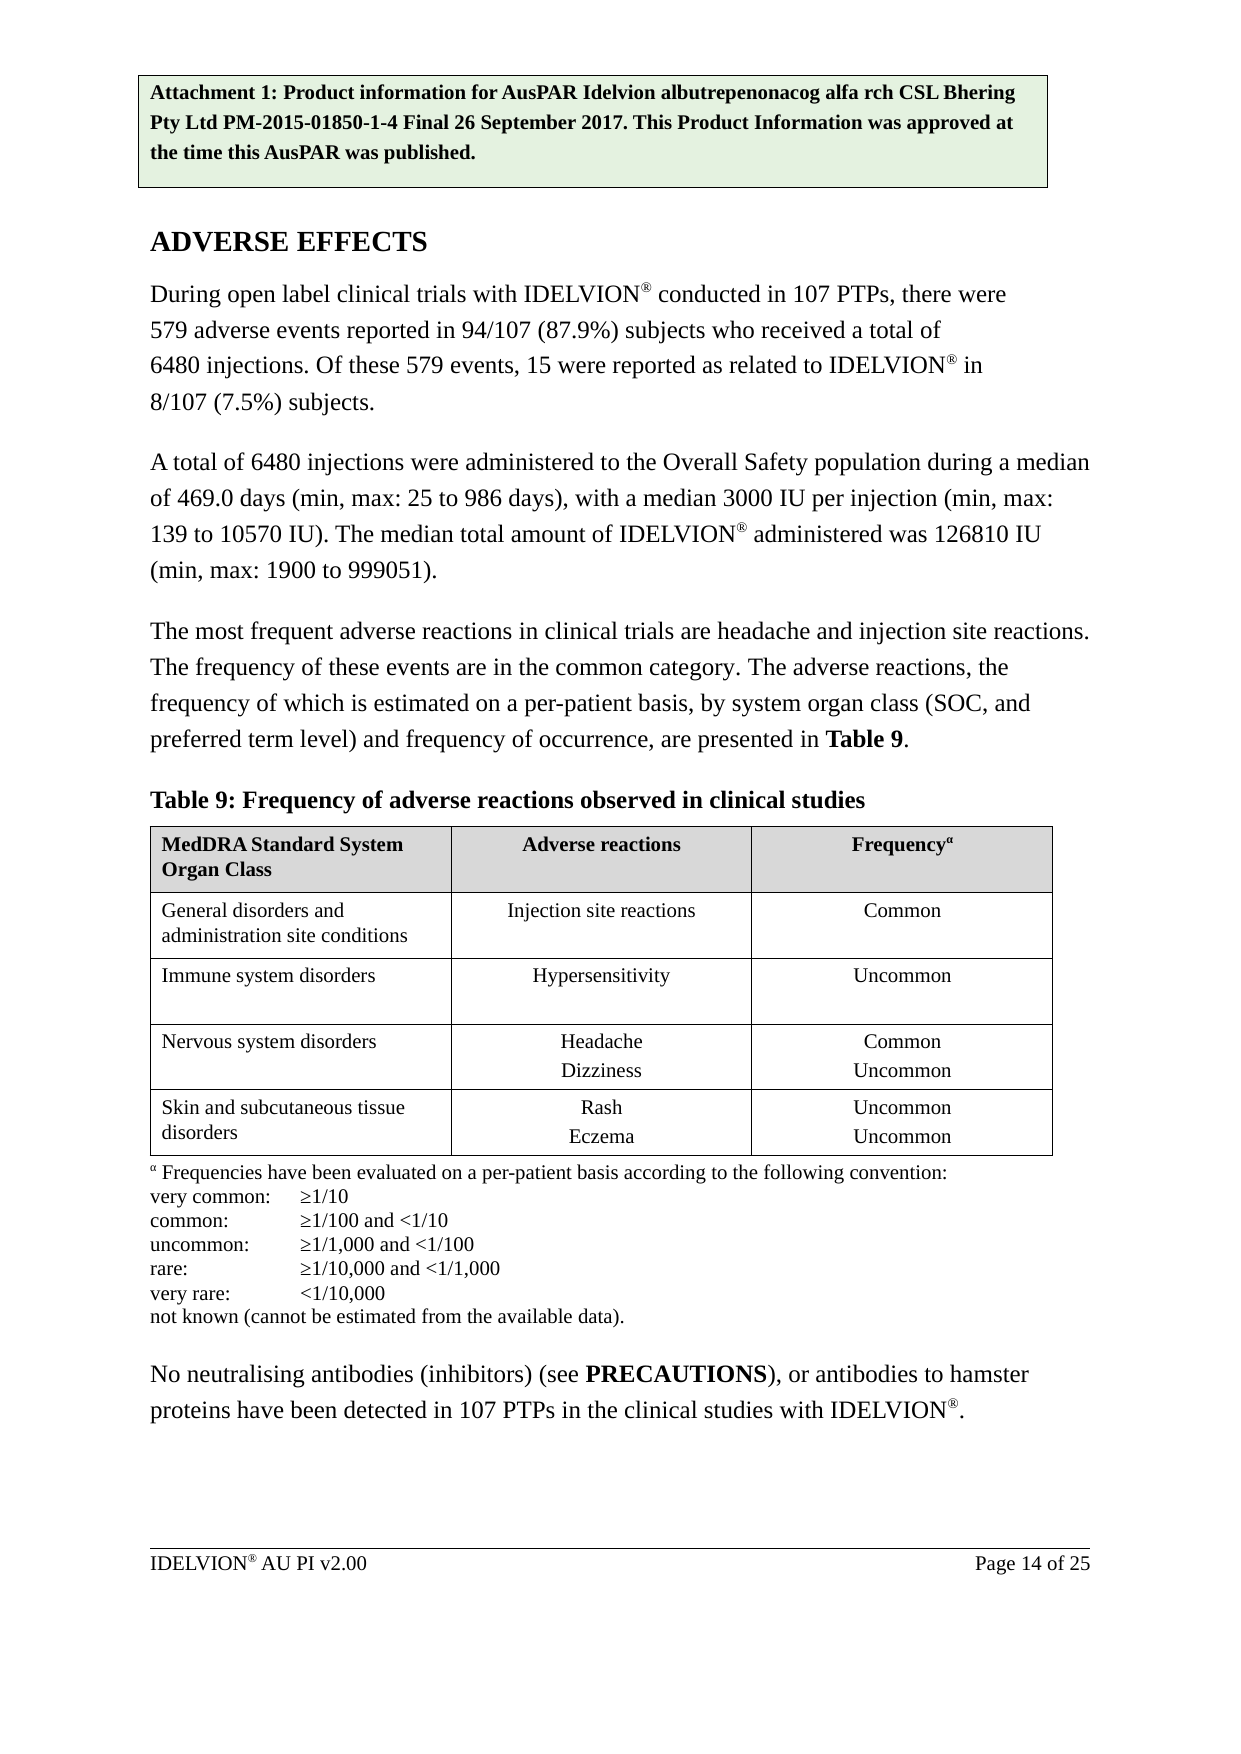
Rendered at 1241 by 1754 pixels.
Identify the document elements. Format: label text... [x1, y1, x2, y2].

text Table 9: Frequency of adverse reactions observed in clinical studies [150, 785, 1090, 814]
text No neutralising antibodies (inhibitors) (see PRECAUTIONS), or antibodies to hamster proteins have been detected in 107 PTPs in the clinical studies with IDELVION®. [150, 1359, 1090, 1424]
text common: ≥1/100 and <1/10 [150, 1208, 1095, 1232]
table_cell Headache Dizziness [452, 1025, 751, 1089]
subtitle ADVERSE EFFECTS [150, 224, 1090, 258]
table_cell Common [752, 893, 1052, 958]
table_cell Skin and subcutaneous tissue disorders [151, 1090, 451, 1155]
text very rare: <1/10,000 [150, 1280, 1095, 1304]
text uncommon: ≥1/1,000 and <1/100 [150, 1232, 1095, 1256]
table_cell Hypersensitivity [452, 959, 751, 1023]
text A total of 6480 injections were administered to the Overall Safety population during a median of 469.0 days (min, max: 25 to 986 days), with a median 3000 IU per injection (min, max: 139 to 10570 IU). The median total amount of IDELVION® administered was 126810 IU (min, max: 1900 to 999051). [150, 447, 1090, 584]
table_cell Common Uncommon [752, 1025, 1052, 1089]
table_cell Rash Eczema [452, 1090, 751, 1155]
table_header MedDRA Standard System Organ Class [151, 827, 451, 892]
table_header Frequencyα [752, 827, 1052, 892]
table_header Adverse reactions [452, 827, 751, 892]
text very common: ≥1/10 [150, 1184, 1095, 1208]
text The most frequent adverse reactions in clinical trials are headache and injection site reactions. The frequency of these events are in the common category. The adverse reactions, the frequency of which is estimated on a per-patient basis, by system organ class (SOC, and preferred term level) and frequency of occurrence, are presented in Table 9. [150, 616, 1090, 753]
text rare: ≥1/10,000 and <1/1,000 [150, 1256, 1095, 1280]
table_cell Injection site reactions [452, 893, 751, 958]
table_cell Immune system disorders [151, 959, 451, 1023]
table_cell General disorders and administration site conditions [151, 893, 451, 958]
table_cell Uncommon [752, 959, 1052, 1023]
text not known (cannot be estimated from the available data). [150, 1304, 1090, 1328]
table_cell Nervous system disorders [151, 1025, 451, 1089]
text During open label clinical trials with IDELVION® conducted in 107 PTPs, there were 579 adverse events reported in 94/107 (87.9%) subjects who received a total of 6480 injections. Of these 579 events, 15 were reported as related to IDELVION® in 8/107 (7.5%) subjects. [150, 279, 1090, 415]
text α Frequencies have been evaluated on a per-patient basis according to the following convention: [150, 1160, 1095, 1184]
table_cell Uncommon Uncommon [752, 1090, 1052, 1155]
